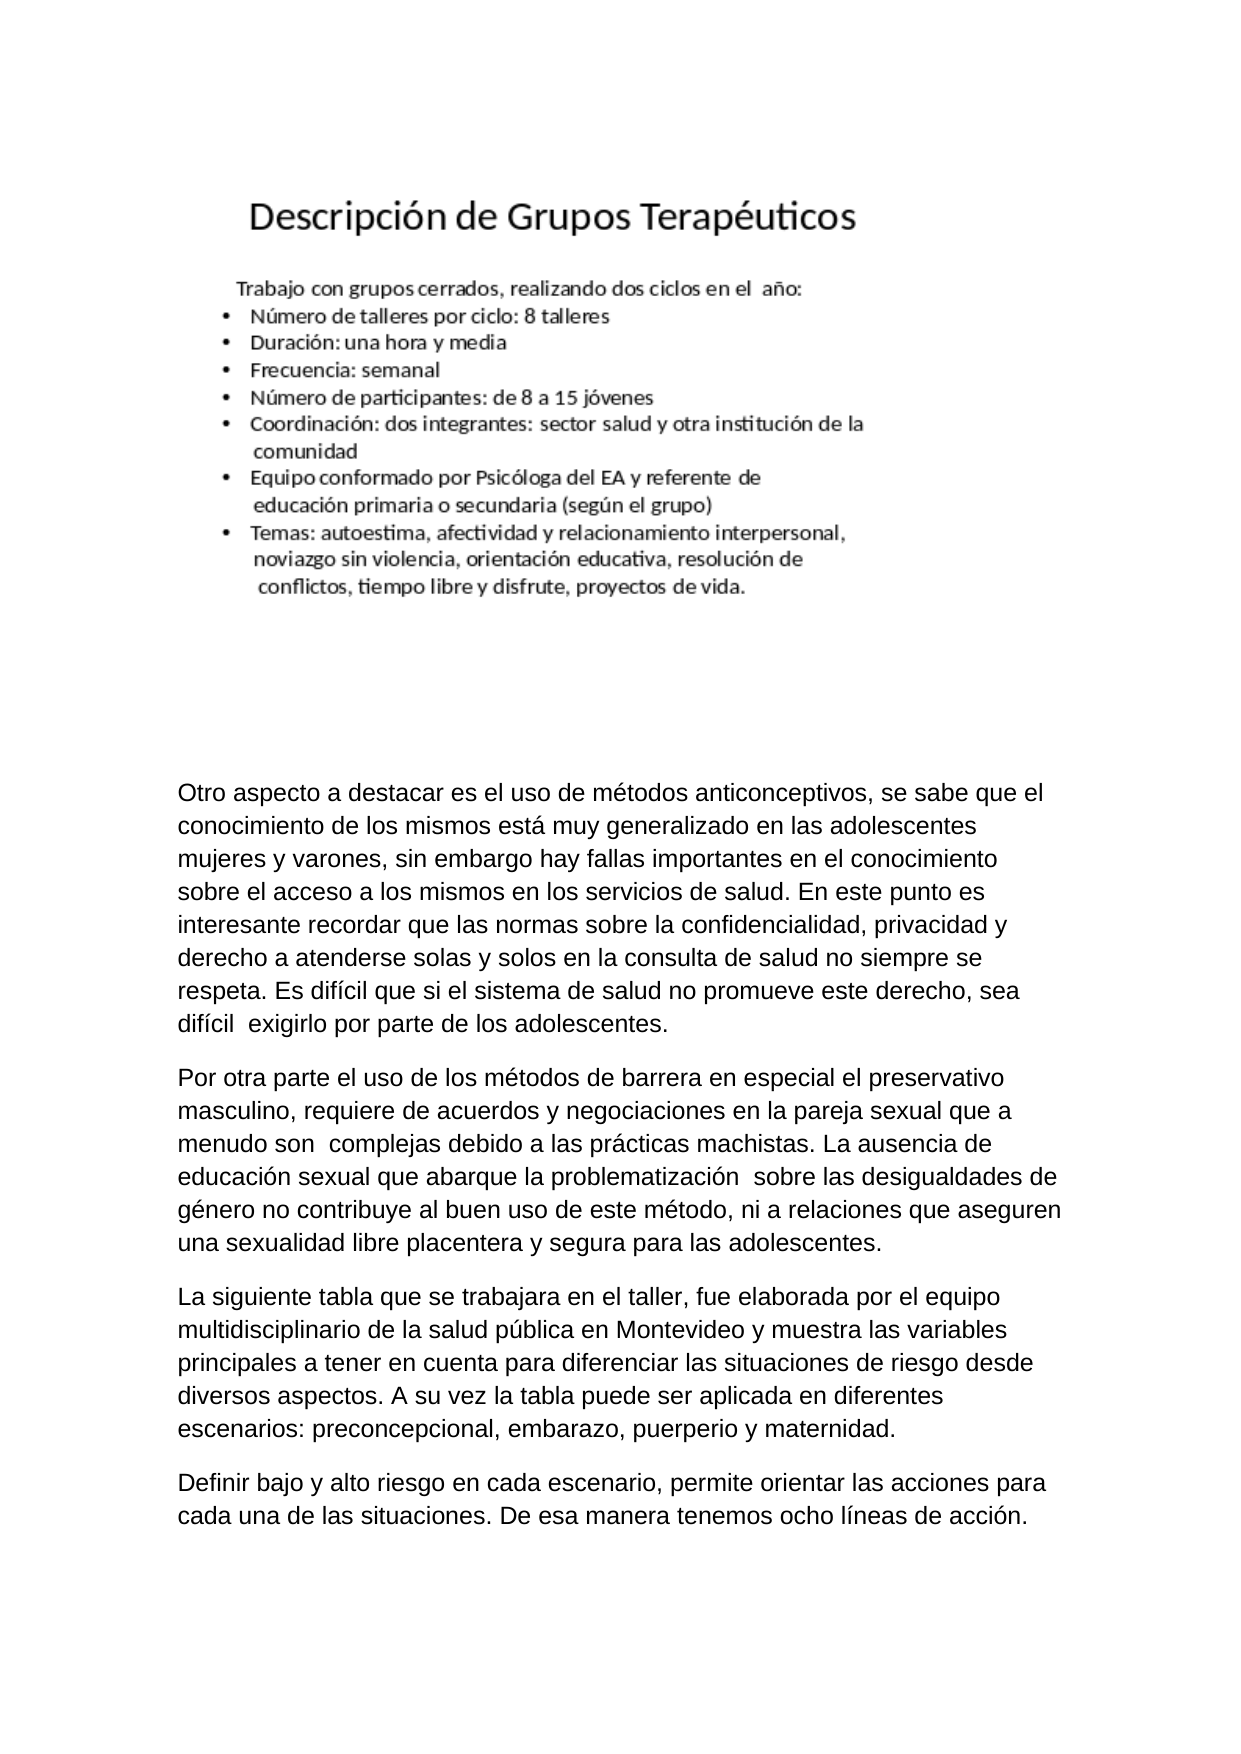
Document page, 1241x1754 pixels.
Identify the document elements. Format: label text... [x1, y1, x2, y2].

text Otro aspecto a destacar es el uso de métodos anticonceptivos, se sabe que el conocimiento de los mismos está muy generalizado en las adolescentes mujeres y varones, sin embargo hay fallas importantes en el conocimiento sobre el acceso a los mismos en los servicios de salud. En este punto es interesante recordar que las normas sobre la confidencialidad, privacidad y derecho a atenderse solas y solos en la consulta de salud no siempre se respeta. Es difícil que si el sistema de salud no promueve este derecho, sea difícil exigirlo por parte de los adolescentes. [177, 778, 1063, 1038]
text La siguiente tabla que se trabajara en el taller, fue elaborada por el equipo multidisciplinario de la salud pública en Montevideo y muestra las variables principales a tener en cuenta para diferenciar las situaciones de riesgo desde diversos aspectos. A su vez la tabla puede ser aplicada en diferentes escenarios: preconcepcional, embarazo, puerperio y maternidad. [177, 1282, 1063, 1443]
text Definir bajo y alto riesgo en cada escenario, permite orientar las acciones para cada una de las situaciones. De esa manera tenemos ocho líneas de acción. [177, 1468, 1063, 1530]
text Por otra parte el uso de los métodos de barrera en especial el preservativo masculino, requiere de acuerdos y negociaciones en la pareja sexual que a menudo son complejas debido a las prácticas machistas. La ausencia de educación sexual que abarque la problematización sobre las desigualdades de género no contribuye al buen uso de este método, ni a relaciones que aseguren una sexualidad libre placentera y segura para las adolescentes. [177, 1063, 1063, 1257]
